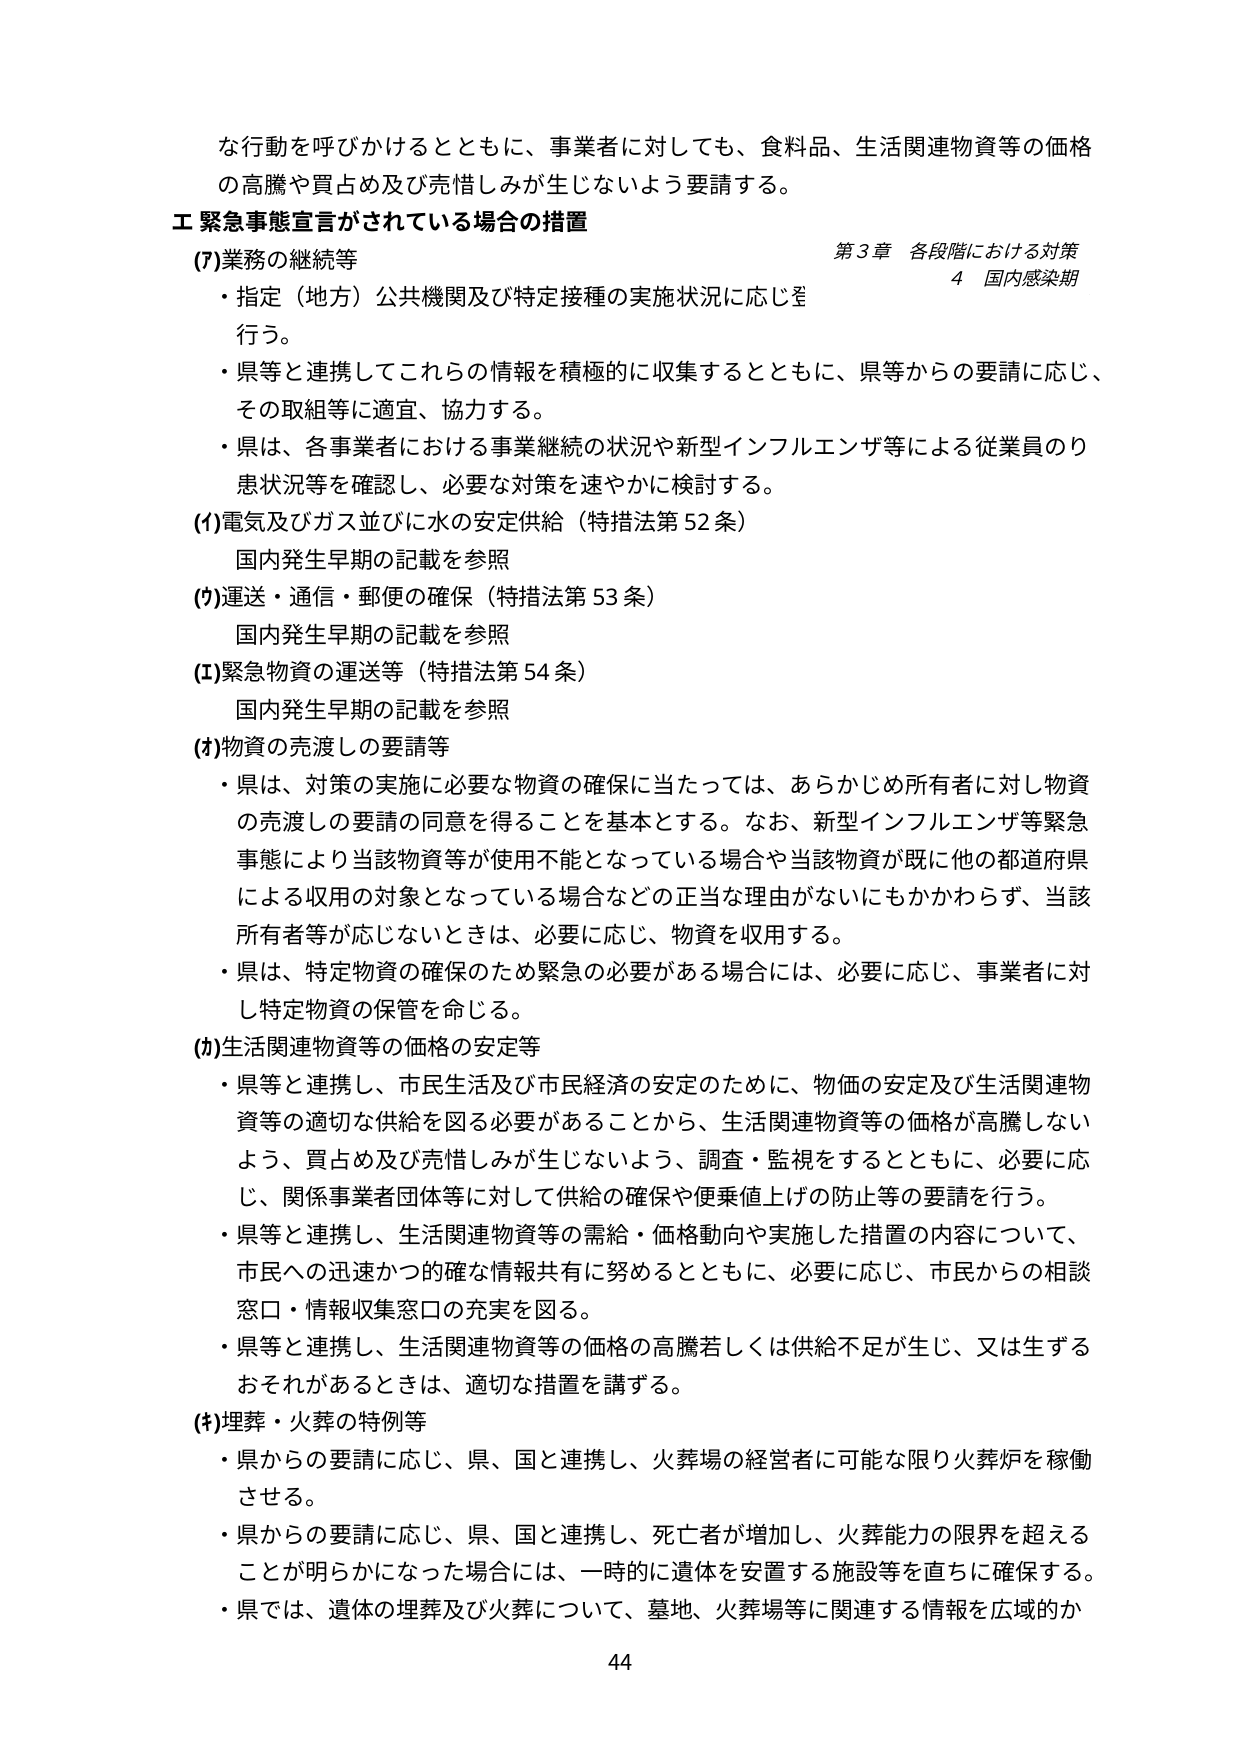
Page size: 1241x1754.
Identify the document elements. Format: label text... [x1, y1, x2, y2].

text ・県からの要請に応じ、県、国と連携し、死亡者が増加し、火葬能力の限界を超えることが明らかになった場合には、一時的に遺体を安置する施設等を直ちに確保する。 [213, 1514, 1092, 1589]
text ・県等と連携し、生活関連物資等の需給・価格動向や実施した措置の内容について、市民への迅速かつ的確な情報共有に努めるとともに、必要に応じ、市民からの相談窓口・情報収集窓口の充実を図る。 [213, 1214, 1092, 1327]
text ・県等と連携し、市民生活及び市民経済の安定のために、物価の安定及び生活関連物資等の適切な供給を図る必要があることから、生活関連物資等の価格が高騰しないよう、買占め及び売惜しみが生じないよう、調査・監視をするとともに、必要に応じ、関係事業者団体等に対して供給の確保や便乗値上げの防止等の要請を行う。 [213, 1064, 1092, 1214]
text (ｴ)緊急物資の運送等（特措法第54条） [148, 652, 1092, 689]
text ・県等と連携してこれらの情報を積極的に収集するとともに、県等からの要請に応じ、その取組等に適宜、協力する。 [213, 352, 1092, 427]
text (ｷ)埋葬・火葬の特例等 [148, 1402, 1092, 1439]
text ・指定（地方）公共機関及び特定接種の実施状況に応じ登録事業者は、事業の継続を行う。 [213, 277, 1092, 352]
text (ｱ)業務の継続等 [148, 239, 805, 277]
text ・県からの要請に応じ、県、国と連携し、火葬場の経営者に可能な限り火葬炉を稼働させる。 [213, 1439, 1092, 1514]
text (ｶ)生活関連物資等の価格の安定等 [148, 1027, 1092, 1064]
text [213, 1589, 1092, 1627]
text (ｳ)運送・通信・郵便の確保（特措法第53条） [148, 577, 1092, 614]
text 国内発生早期の記載を参照 [235, 614, 1092, 652]
text ・県は、各事業者における事業継続の状況や新型インフルエンザ等による従業員のり患状況等を確認し、必要な対策を速やかに検討する。 [213, 427, 1092, 502]
text (ｵ)物資の売渡しの要請等 [148, 727, 1092, 764]
text 国内発生早期の記載を参照 [235, 539, 1092, 577]
text ・県は、特定物資の確保のため緊急の必要がある場合には、必要に応じ、事業者に対し特定物資の保管を命じる。 [213, 952, 1092, 1027]
text エ 緊急事態宣言がされている場合の措置 [148, 202, 1092, 239]
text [194, 127, 1092, 202]
text 国内発生早期の記載を参照 [235, 689, 1092, 727]
text ・県は、対策の実施に必要な物資の確保に当たっては、あらかじめ所有者に対し物資の売渡しの要請の同意を得ることを基本とする。なお、新型インフルエンザ等緊急事態により当該物資等が使用不能となっている場合や当該物資が既に他の都道府県による収用の対象となっている場合などの正当な理由がないにもかかわらず、当該所有者等が応じないときは、必要に応じ、物資を収用する。 [213, 764, 1092, 952]
text ・県等と連携し、生活関連物資等の価格の高騰若しくは供給不足が生じ、又は生ずるおそれがあるときは、適切な措置を講ずる。 [213, 1327, 1092, 1402]
text (ｲ)電気及びガス並びに水の安定供給（特措法第52条） [148, 502, 1092, 539]
